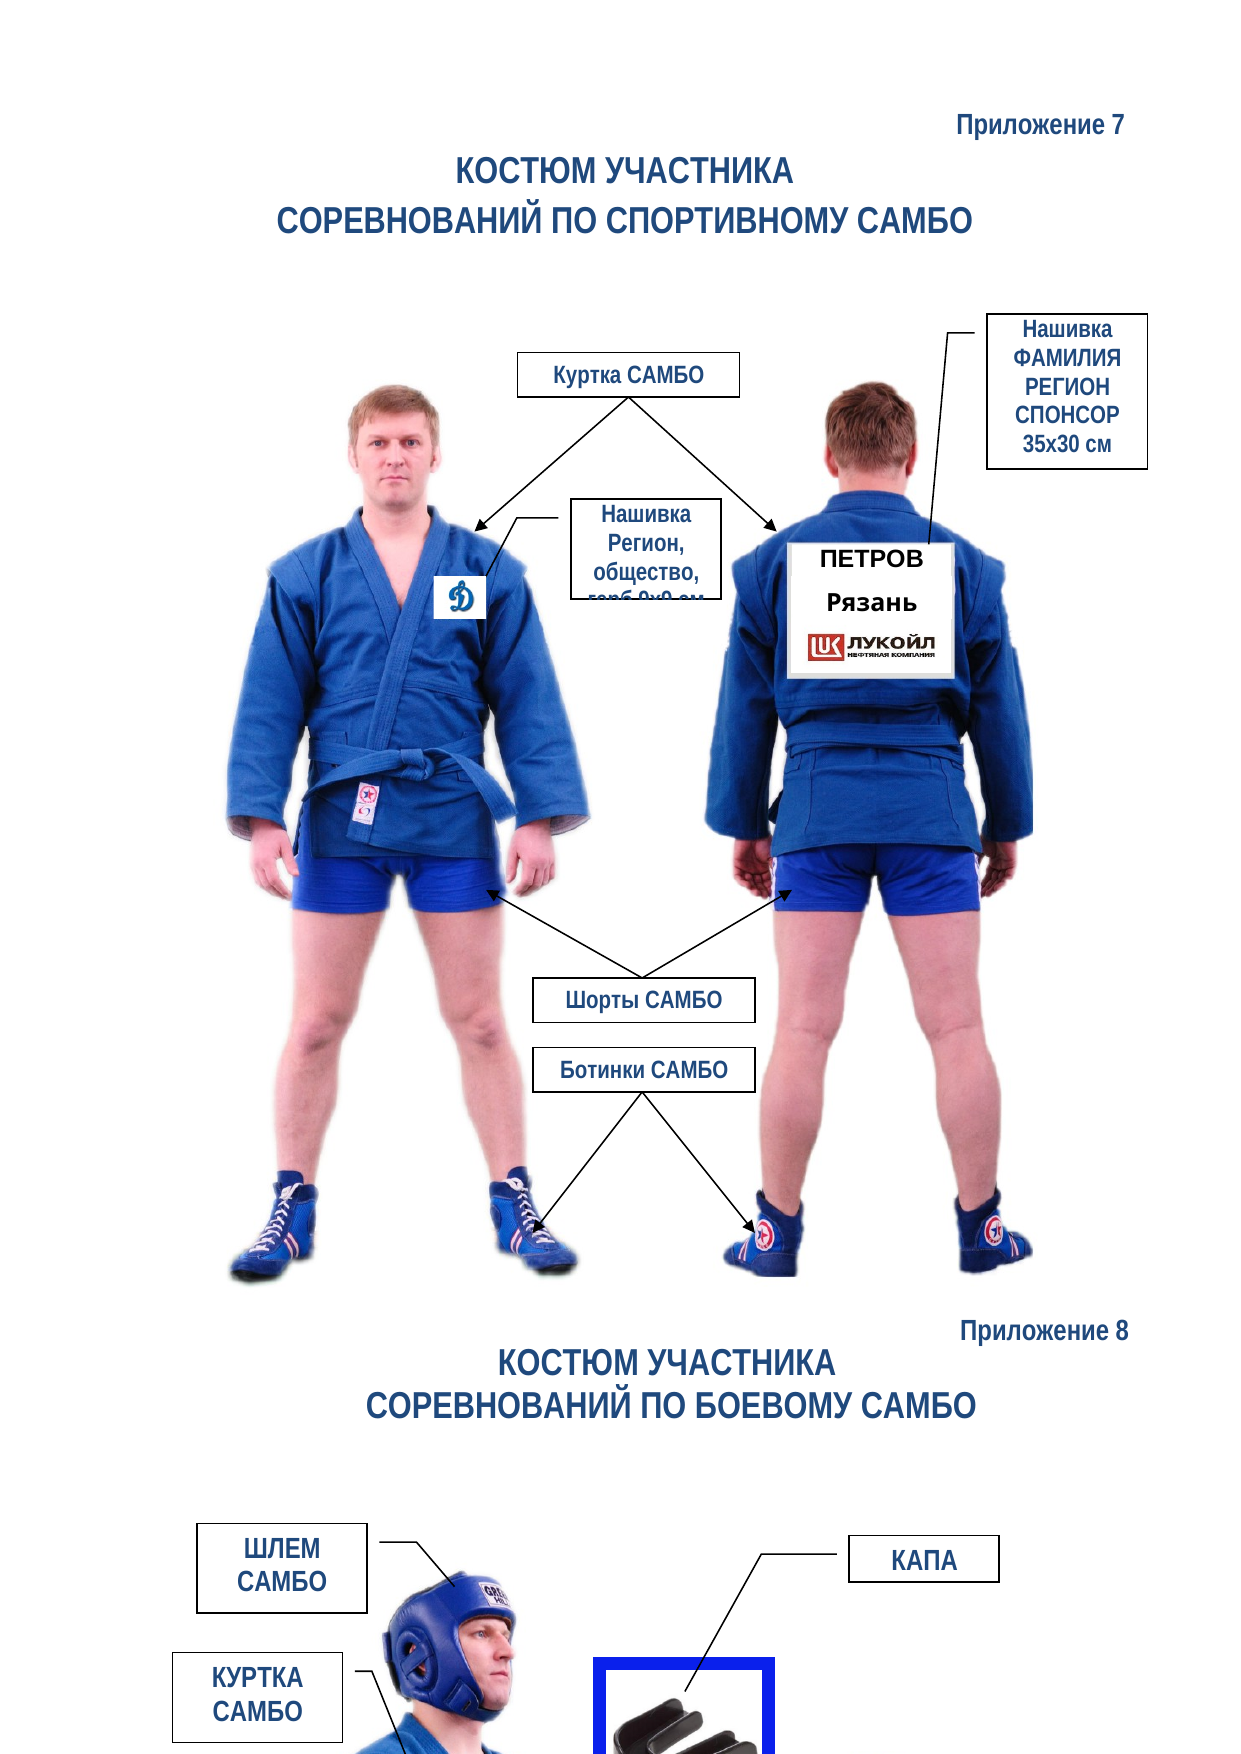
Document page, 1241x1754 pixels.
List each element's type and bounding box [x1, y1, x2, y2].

picture [118, 352, 1122, 1309]
picture [606, 1670, 762, 1754]
picture [217, 1490, 1115, 1754]
